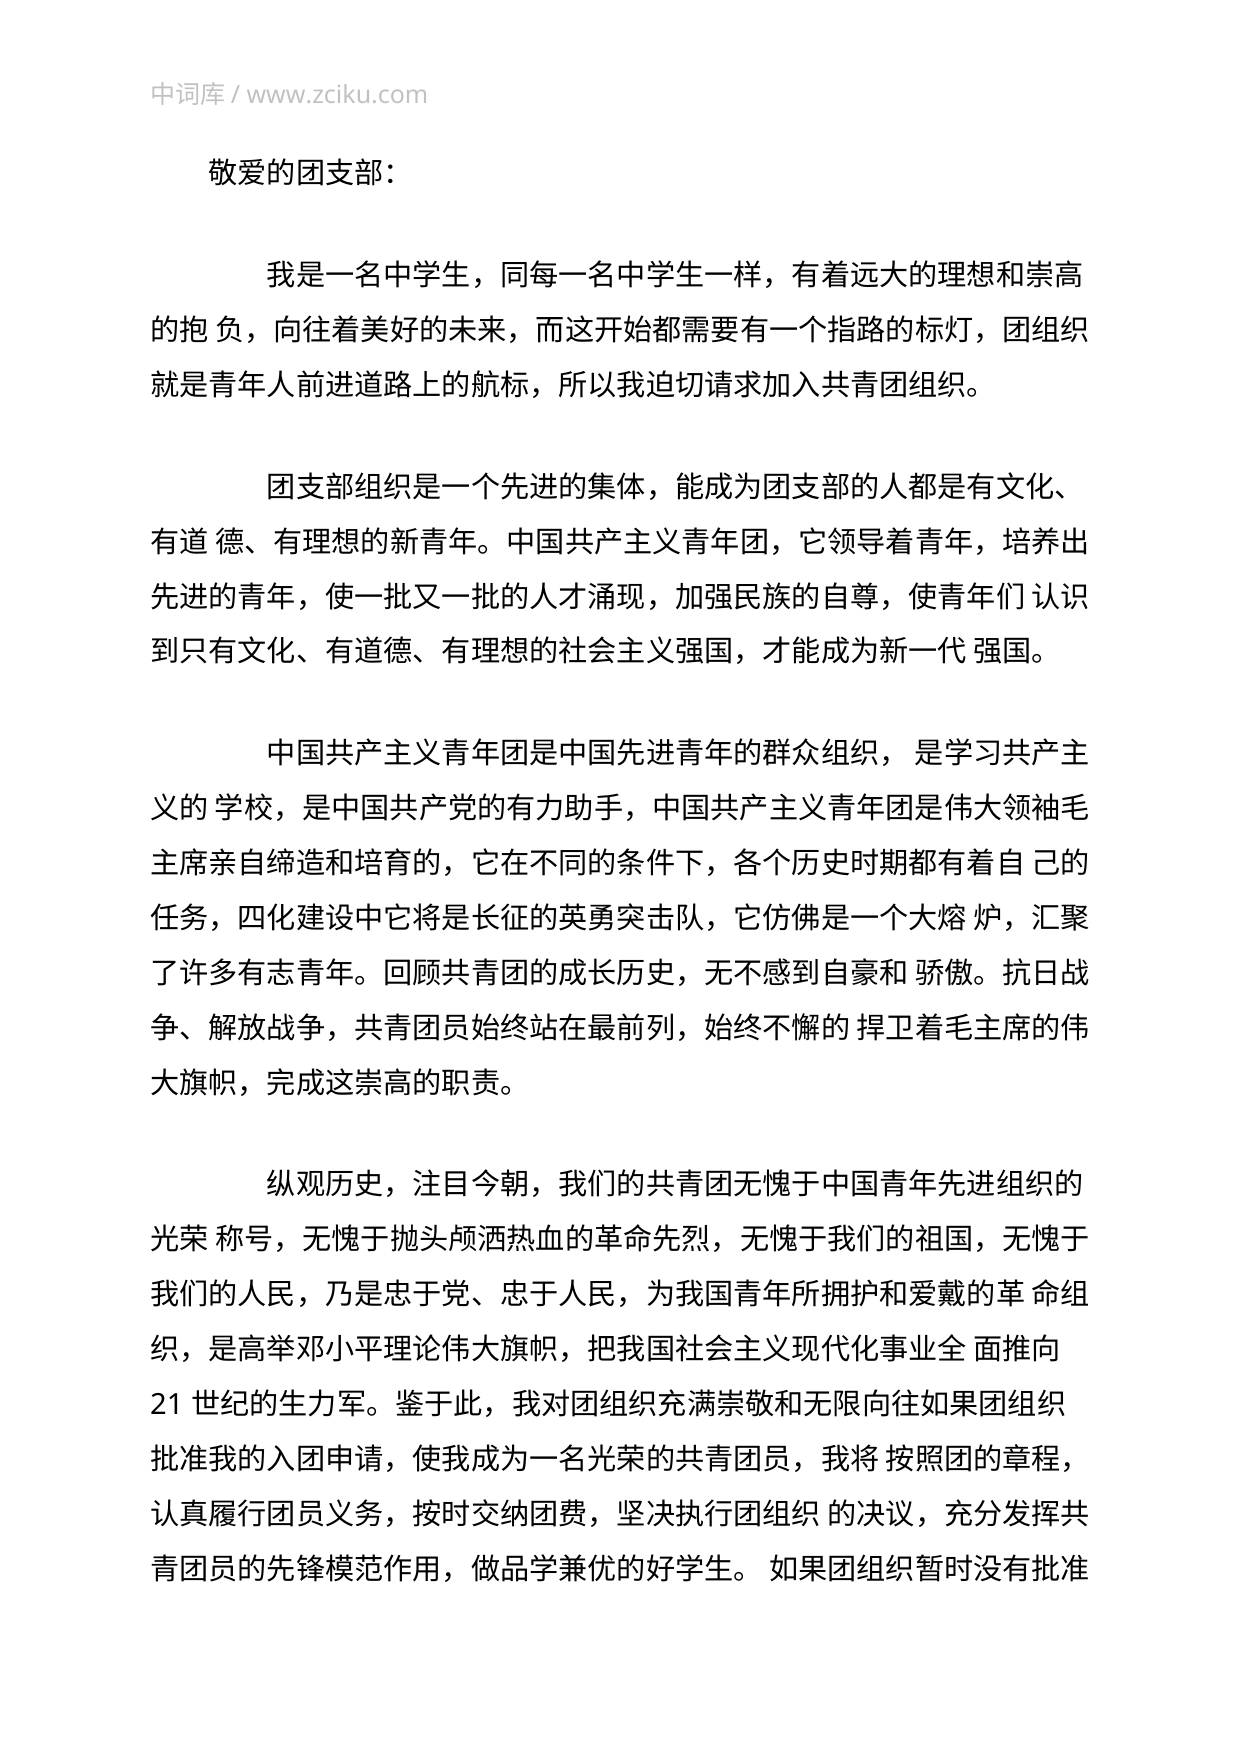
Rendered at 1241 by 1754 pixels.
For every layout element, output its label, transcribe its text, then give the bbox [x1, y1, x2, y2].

text 敬爱的团支部： [150, 150, 1090, 192]
text 我是一名中学生，同每一名中学生一样，有着远大的理想和崇高的抱 负，向往着美好的未来，而这开始都需要有一个指路的标灯，团组织 就是青年人前进道路上的航标，所以我迫切请求加入共青团组织。 [150, 252, 1090, 404]
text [150, 1161, 1090, 1588]
text 中国共产主义青年团是中国先进青年的群众组织， 是学习共产主义的 学校，是中国共产党的有力助手，中国共产主义青年团是伟大领袖毛 主席亲自缔造和培育的，它在不同的条件下，各个历史时期都有着自 己的任务，四化建设中它将是长征的英勇突击队，它仿佛是一个大熔 炉，汇聚了许多有志青年。回顾共青团的成长历史，无不感到自豪和 骄傲。抗日战争、解放战争，共青团员始终站在最前列，始终不懈的 捍卫着毛主席的伟大旗帜，完成这崇高的职责。 [150, 730, 1090, 1101]
text 团支部组织是一个先进的集体，能成为团支部的人都是有文化、有道 德、有理想的新青年。中国共产主义青年团，它领导着青年，培养出 先进的青年，使一批又一批的人才涌现，加强民族的自尊，使青年们 认识到只有文化、有道德、有理想的社会主义强国，才能成为新一代 强国。 [150, 463, 1090, 670]
